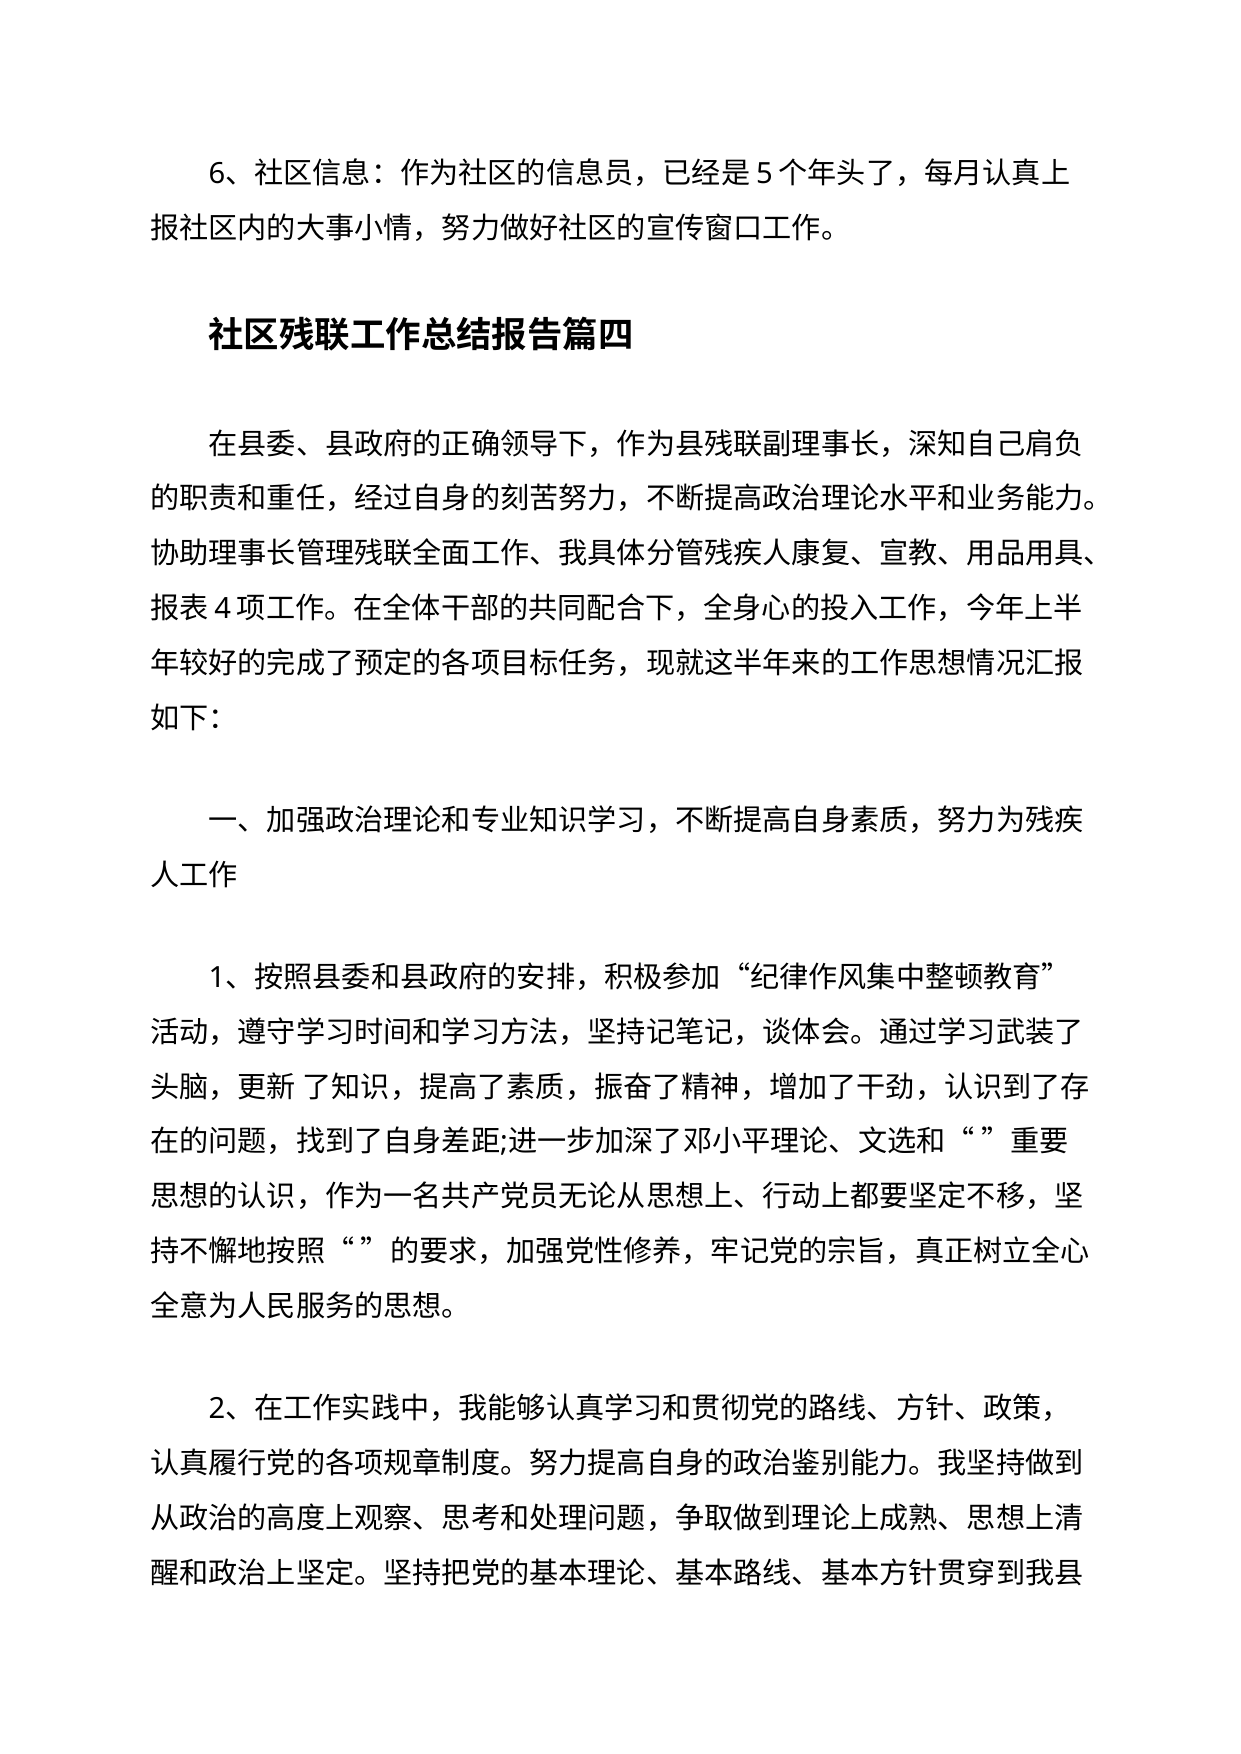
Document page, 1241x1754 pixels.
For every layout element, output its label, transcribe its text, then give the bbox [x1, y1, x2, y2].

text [150, 1384, 1090, 1592]
text 在县委、县政府的正确领导下，作为县残联副理事长，深知自己肩负的职责和重任，经过自身的刻苦努力，不断提高政治理论水平和业务能力。协助理事长管理残联全面工作、我具体分管残疾人康复、宣教、用品用具、报表4项工作。在全体干部的共同配合下，全身心的投入工作，今年上半年较好的完成了预定的各项目标任务，现就这半年来的工作思想情况汇报如下： [150, 420, 1090, 737]
text 1、按照县委和县政府的安排，积极参加“纪律作风集中整顿教育”活动，遵守学习时间和学习方法，坚持记笔记，谈体会。通过学习武装了头脑，更新 了知识，提高了素质，振奋了精神，增加了干劲，认识到了存在的问题，找到了自身差距;进一步加深了邓小平理论、文选和“ ”重要思想的认识，作为一名共产党员无论从思想上、行动上都要坚定不移，坚持不懈地按照“ ”的要求，加强党性修养，牢记党的宗旨，真正树立全心全意为人民服务的思想。 [150, 953, 1090, 1325]
text 一、加强政治理论和专业知识学习，不断提高自身素质，努力为残疾人工作 [150, 797, 1090, 894]
text 6、社区信息：作为社区的信息员，已经是5个年头了，每月认真上报社区内的大事小情，努力做好社区的宣传窗口工作。 [150, 150, 1090, 247]
text 社区残联工作总结报告篇四 [150, 307, 1090, 358]
